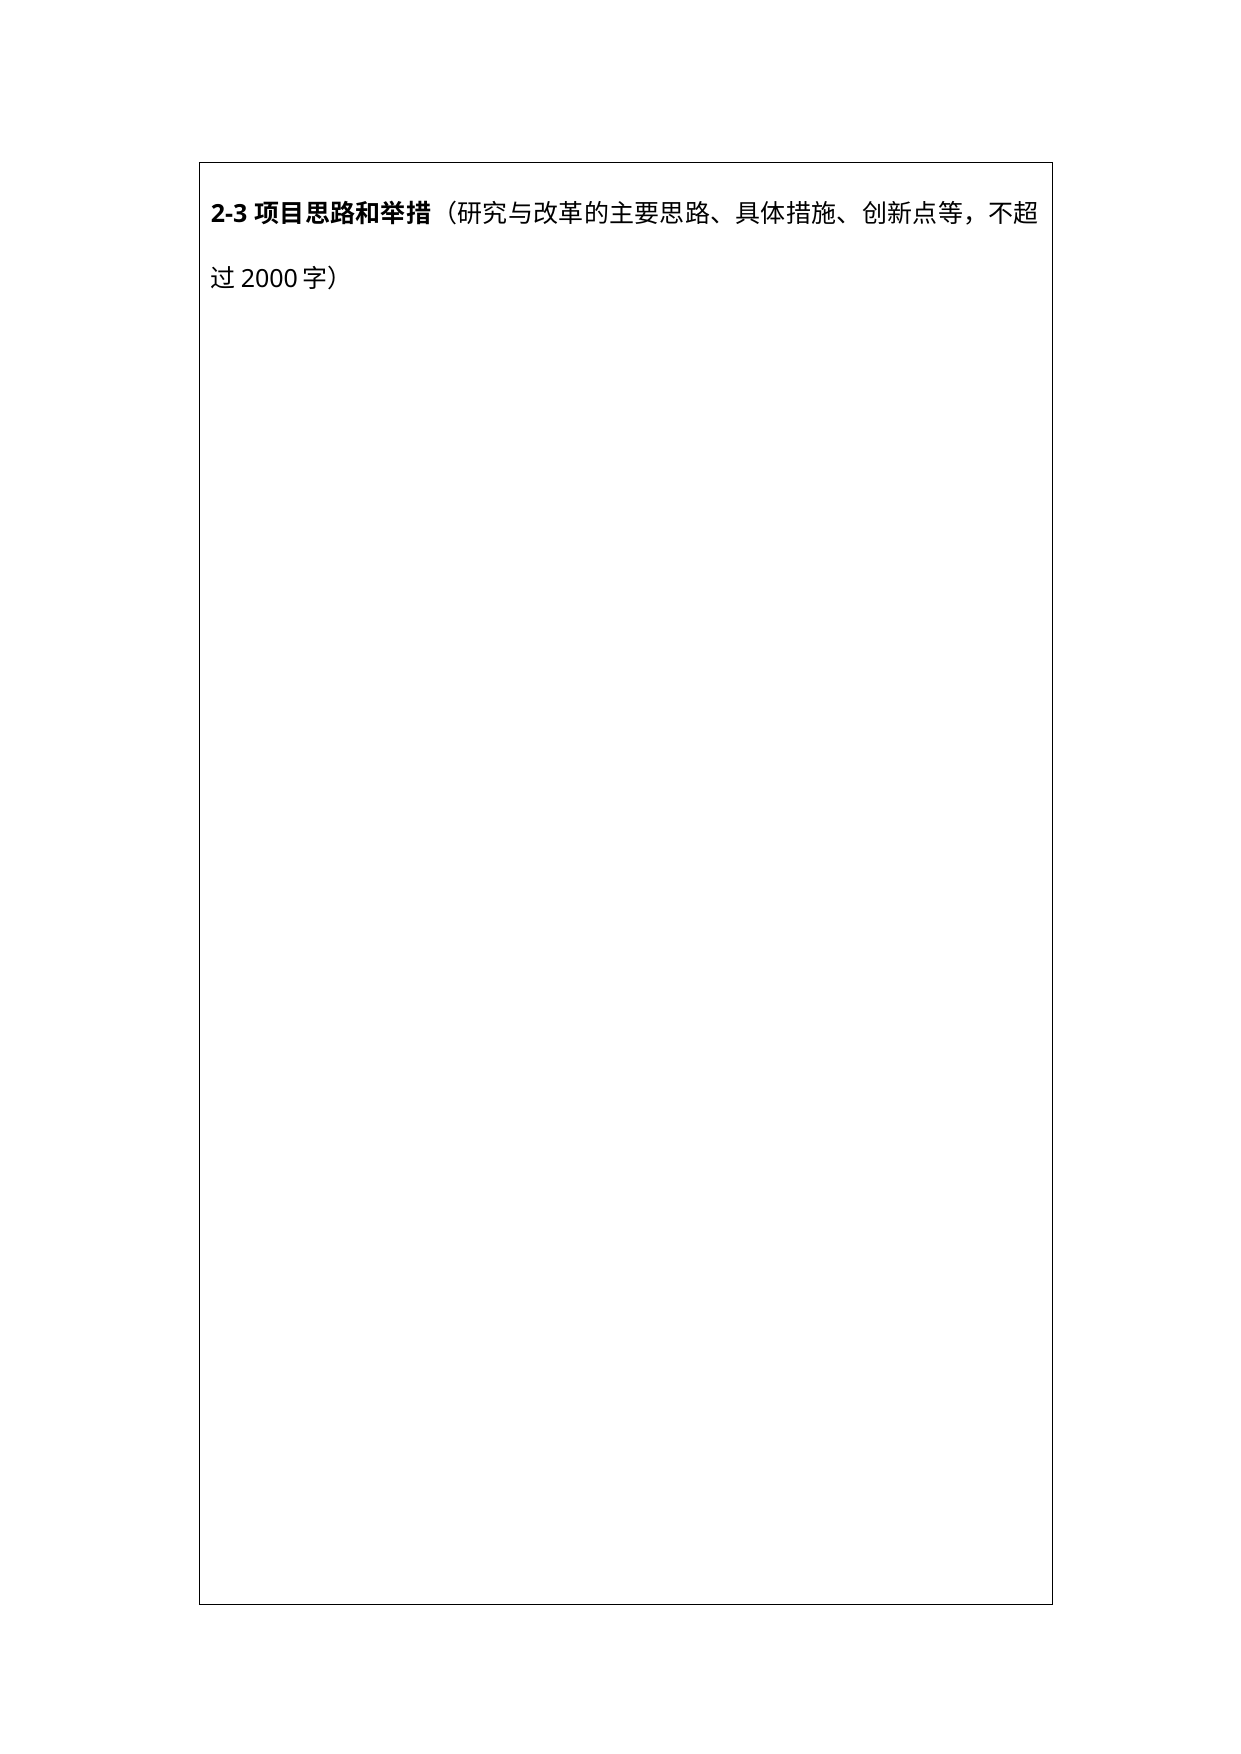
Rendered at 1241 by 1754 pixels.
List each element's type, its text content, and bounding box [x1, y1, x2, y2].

table_cell 2-3 项目思路和举措（研究与改革的主要思路、具体措施、创新点等，不超过2000字） [200, 163, 1052, 1604]
